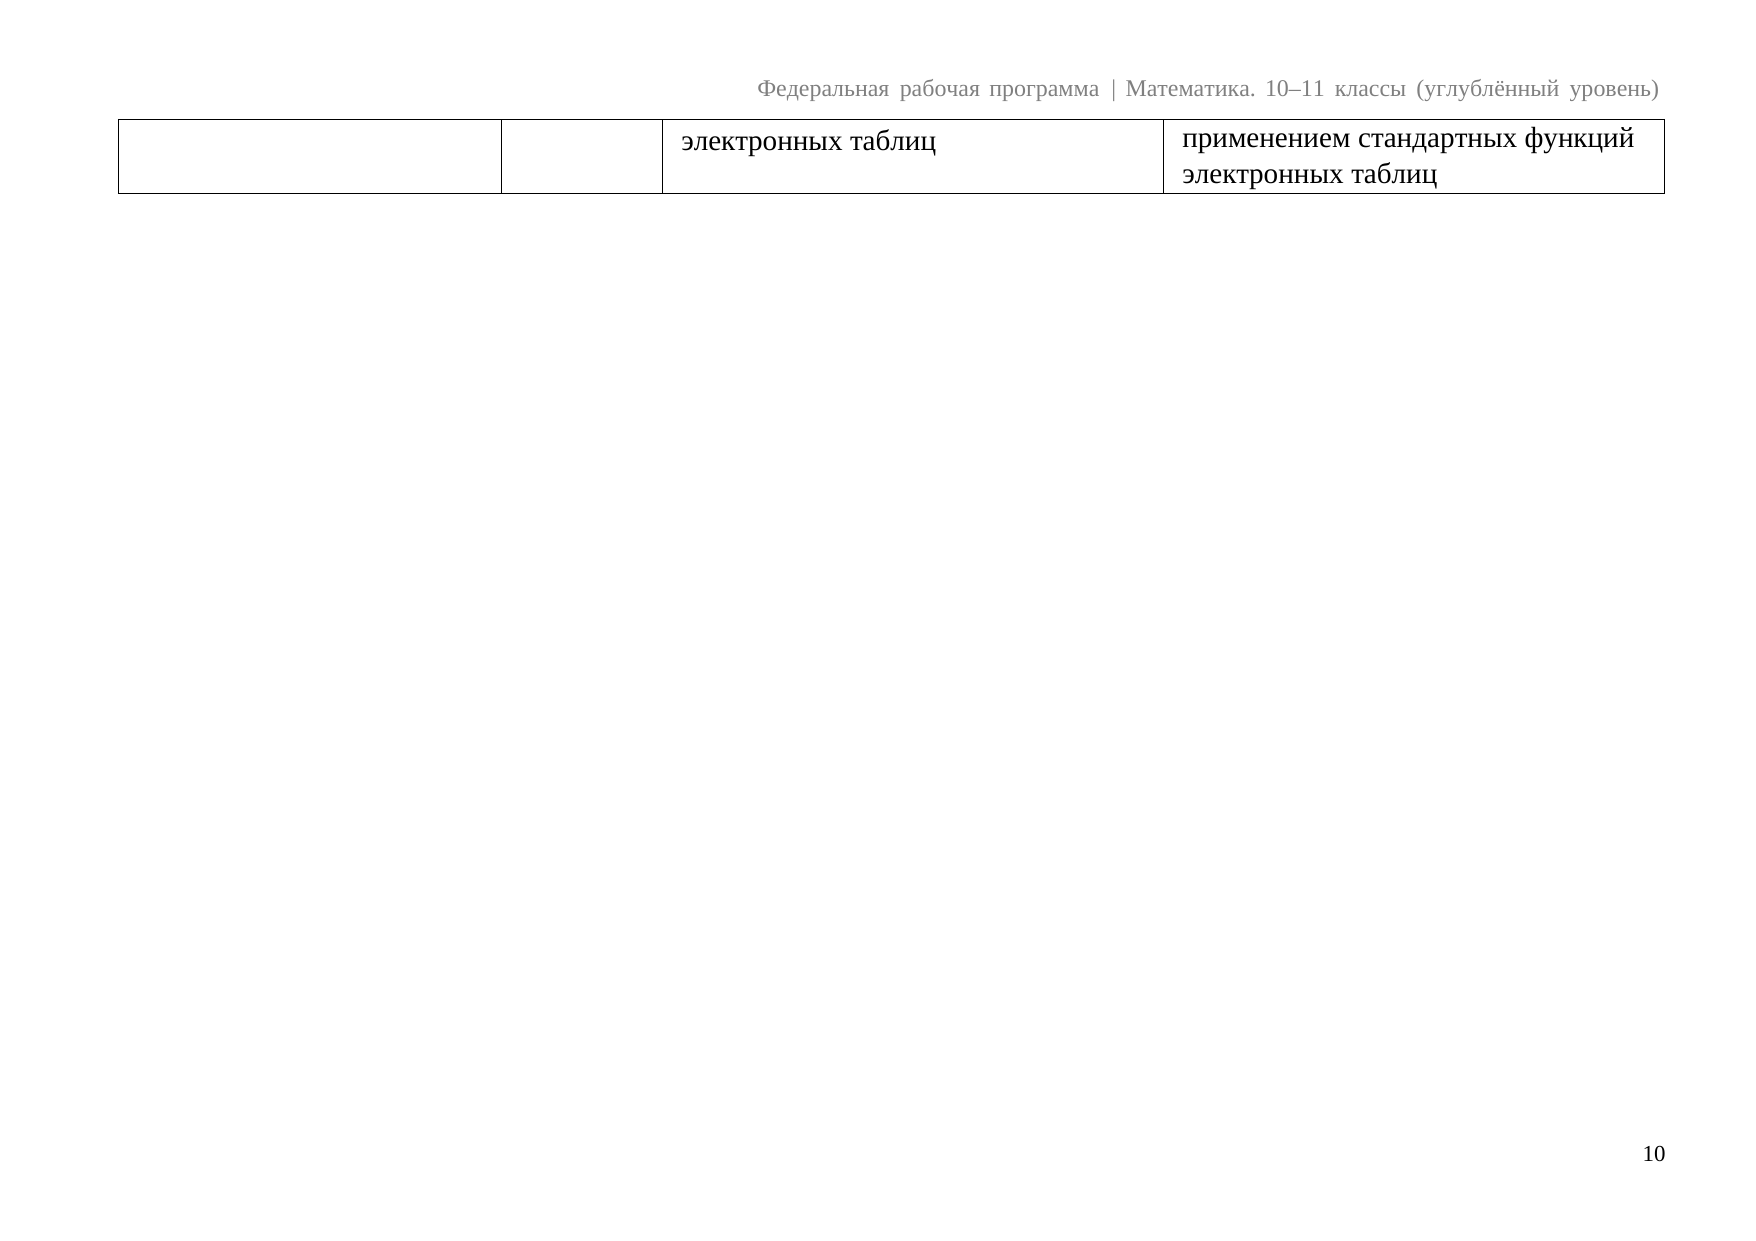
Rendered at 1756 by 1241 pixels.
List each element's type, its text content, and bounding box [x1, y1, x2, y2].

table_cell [119, 120, 501, 193]
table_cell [663, 120, 1163, 193]
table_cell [1164, 120, 1664, 193]
table_cell 2 [502, 120, 662, 193]
